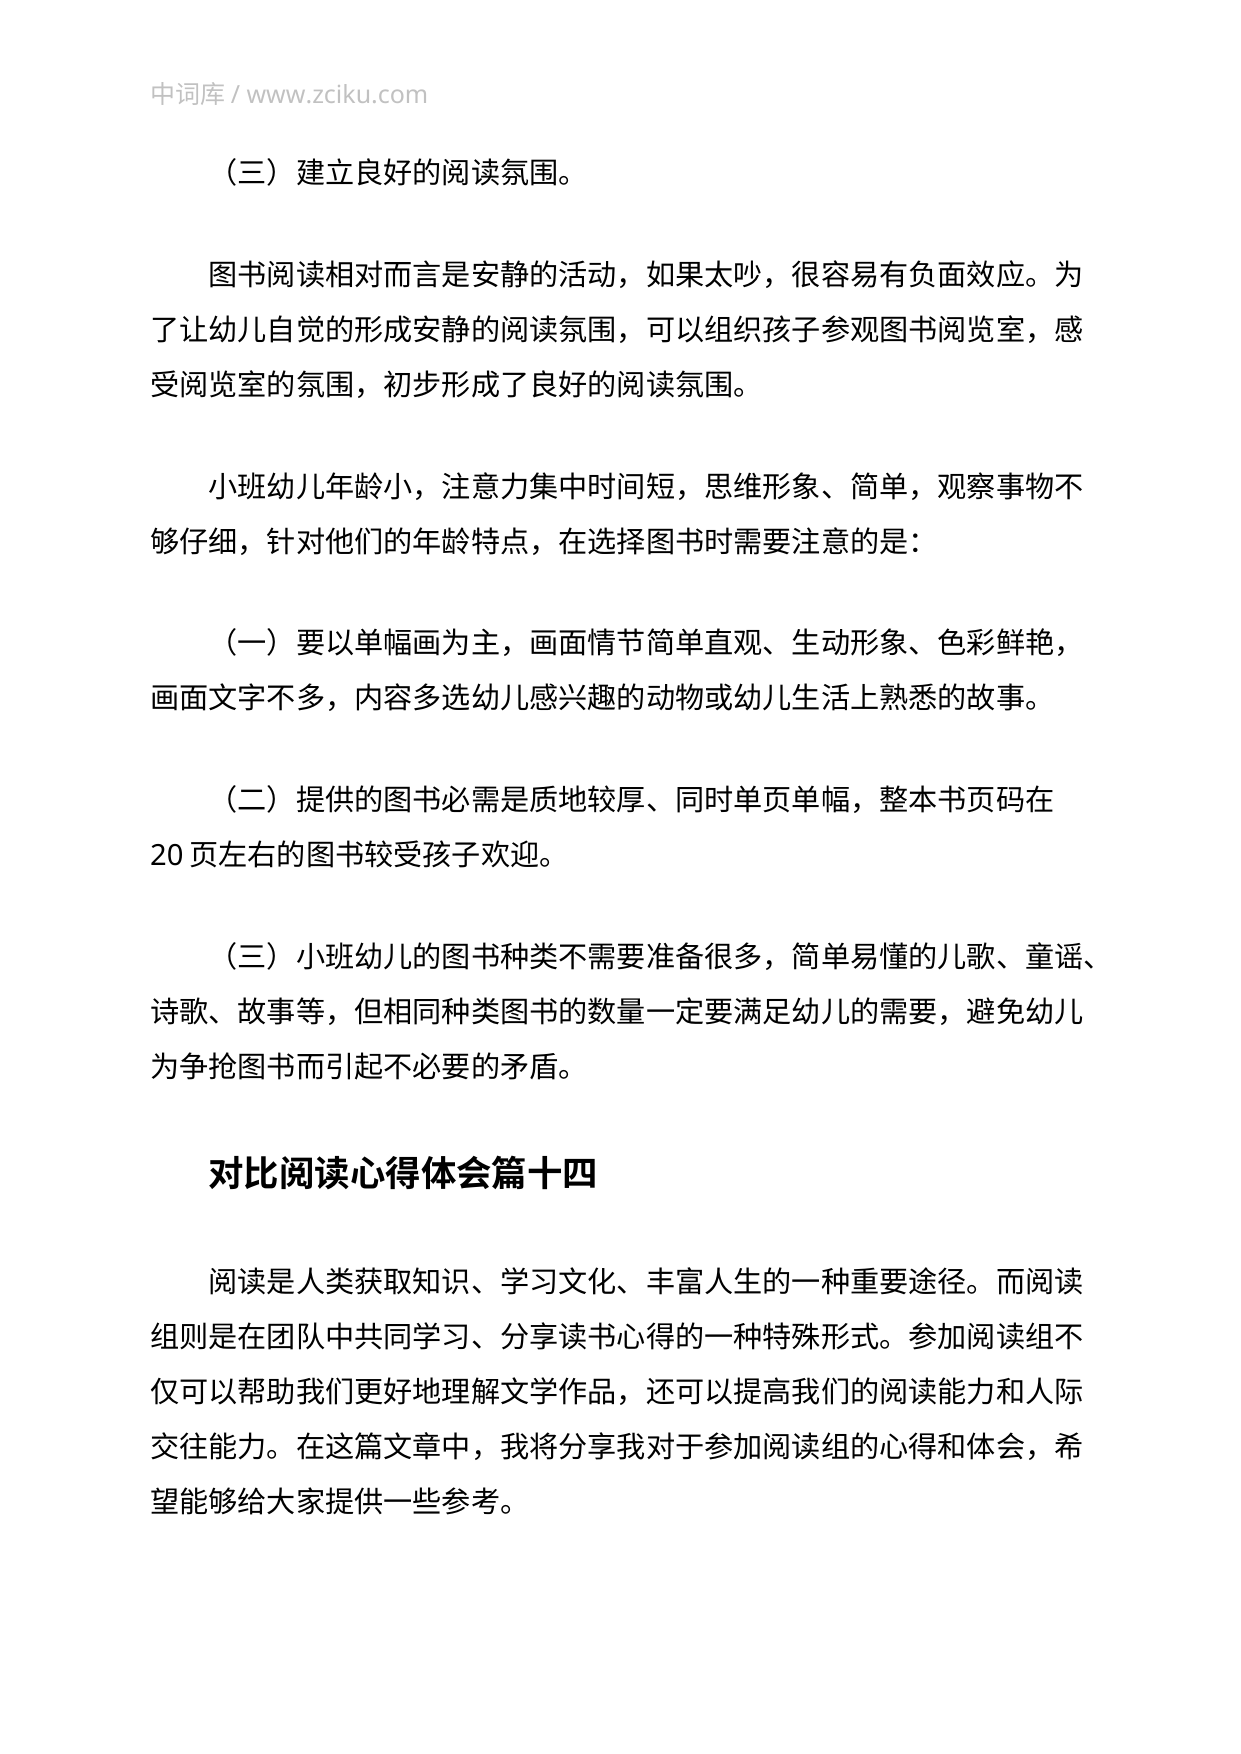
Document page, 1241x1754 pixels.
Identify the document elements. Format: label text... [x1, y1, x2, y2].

text 对比阅读心得体会篇十四 [150, 1145, 1090, 1196]
text 阅读是人类获取知识、学习文化、丰富人生的一种重要途径。而阅读组则是在团队中共同学习、分享读书心得的一种特殊形式。参加阅读组不仅可以帮助我们更好地理解文学作品，还可以提高我们的阅读能力和人际交往能力。在这篇文章中，我将分享我对于参加阅读组的心得和体会，希望能够给大家提供一些参考。 [150, 1258, 1090, 1520]
text （一）要以单幅画为主，画面情节简单直观、生动形象、色彩鲜艳，画面文字不多，内容多选幼儿感兴趣的动物或幼儿生活上熟悉的故事。 [150, 620, 1090, 717]
text 小班幼儿年龄小，注意力集中时间短，思维形象、简单，观察事物不够仔细，针对他们的年龄特点，在选择图书时需要注意的是： [150, 463, 1090, 561]
text （三）小班幼儿的图书种类不需要准备很多，简单易懂的儿歌、童谣、诗歌、故事等，但相同种类图书的数量一定要满足幼儿的需要，避免幼儿为争抢图书而引起不必要的矛盾。 [150, 933, 1090, 1086]
text 图书阅读相对而言是安静的活动，如果太吵，很容易有负面效应。为了让幼儿自觉的形成安静的阅读氛围，可以组织孩子参观图书阅览室，感受阅览室的氛围，初步形成了良好的阅读氛围。 [150, 252, 1090, 404]
text （二）提供的图书必需是质地较厚、同时单页单幅，整本书页码在20页左右的图书较受孩子欢迎。 [150, 777, 1090, 874]
text （三）建立良好的阅读氛围。 [150, 150, 1090, 192]
